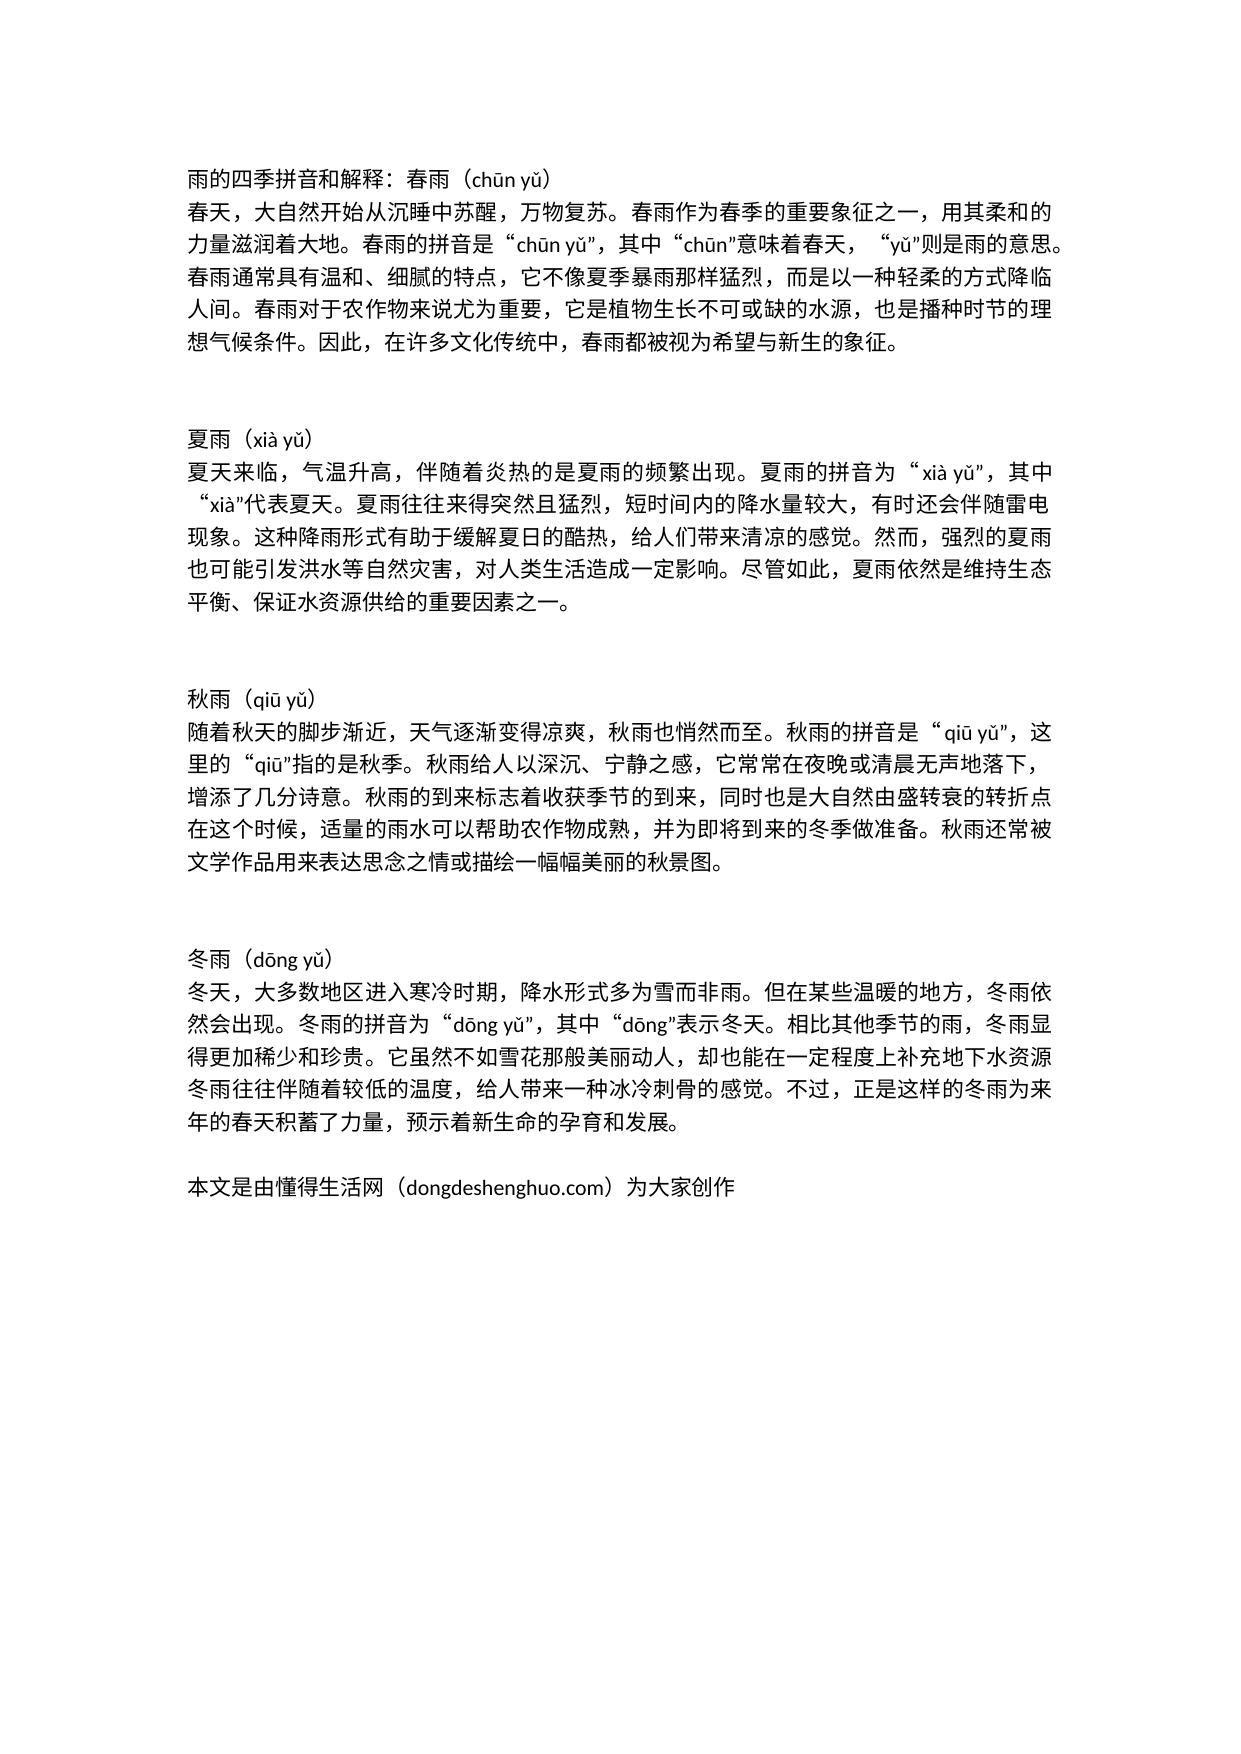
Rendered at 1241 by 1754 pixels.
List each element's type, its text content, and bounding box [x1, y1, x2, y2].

text 夏雨（xià yǔ） [187, 422, 1053, 454]
text 冬天，大多数地区进入寒冷时期，降水形式多为雪而非雨。但在某些温暖的地方，冬雨依然会出现。冬雨的拼音为“dōng yǔ”，其中“dōng”表示冬天。相比其他季节的雨，冬雨显得更加稀少和珍贵。它虽然不如雪花那般美丽动人，却也能在一定程度上补充地下水资源。冬雨往往伴随着较低的温度，给人带来一种冰冷刺骨的感觉。不过，正是这样的冬雨为来年的春天积蓄了力量，预示着新生命的孕育和发展。 [187, 974, 1053, 1137]
text 春天，大自然开始从沉睡中苏醒，万物复苏。春雨作为春季的重要象征之一，用其柔和的力量滋润着大地。春雨的拼音是“chūn yǔ”，其中“chūn”意味着春天，“yǔ”则是雨的意思。春雨通常具有温和、细腻的特点，它不像夏季暴雨那样猛烈，而是以一种轻柔的方式降临人间。春雨对于农作物来说尤为重要，它是植物生长不可或缺的水源，也是播种时节的理想气候条件。因此，在许多文化传统中，春雨都被视为希望与新生的象征。 [187, 194, 1053, 357]
text 随着秋天的脚步渐近，天气逐渐变得凉爽，秋雨也悄然而至。秋雨的拼音是“qiū yǔ”，这里的“qiū”指的是秋季。秋雨给人以深沉、宁静之感，它常常在夜晚或清晨无声地落下，增添了几分诗意。秋雨的到来标志着收获季节的到来，同时也是大自然由盛转衰的转折点。在这个时候，适量的雨水可以帮助农作物成熟，并为即将到来的冬季做准备。秋雨还常被文学作品用来表达思念之情或描绘一幅幅美丽的秋景图。 [187, 714, 1053, 877]
text 本文是由懂得生活网（dongdeshenghuo.com）为大家创作 [187, 1169, 1053, 1202]
text 秋雨（qiū yǔ） [187, 682, 1053, 714]
text 雨的四季拼音和解释：春雨（chūn yǔ） [187, 162, 1053, 194]
text 夏天来临，气温升高，伴随着炎热的是夏雨的频繁出现。夏雨的拼音为“xià yǔ”，其中“xià”代表夏天。夏雨往往来得突然且猛烈，短时间内的降水量较大，有时还会伴随雷电现象。这种降雨形式有助于缓解夏日的酷热，给人们带来清凉的感觉。然而，强烈的夏雨也可能引发洪水等自然灾害，对人类生活造成一定影响。尽管如此，夏雨依然是维持生态平衡、保证水资源供给的重要因素之一。 [187, 454, 1053, 617]
text 冬雨（dōng yǔ） [187, 942, 1053, 974]
